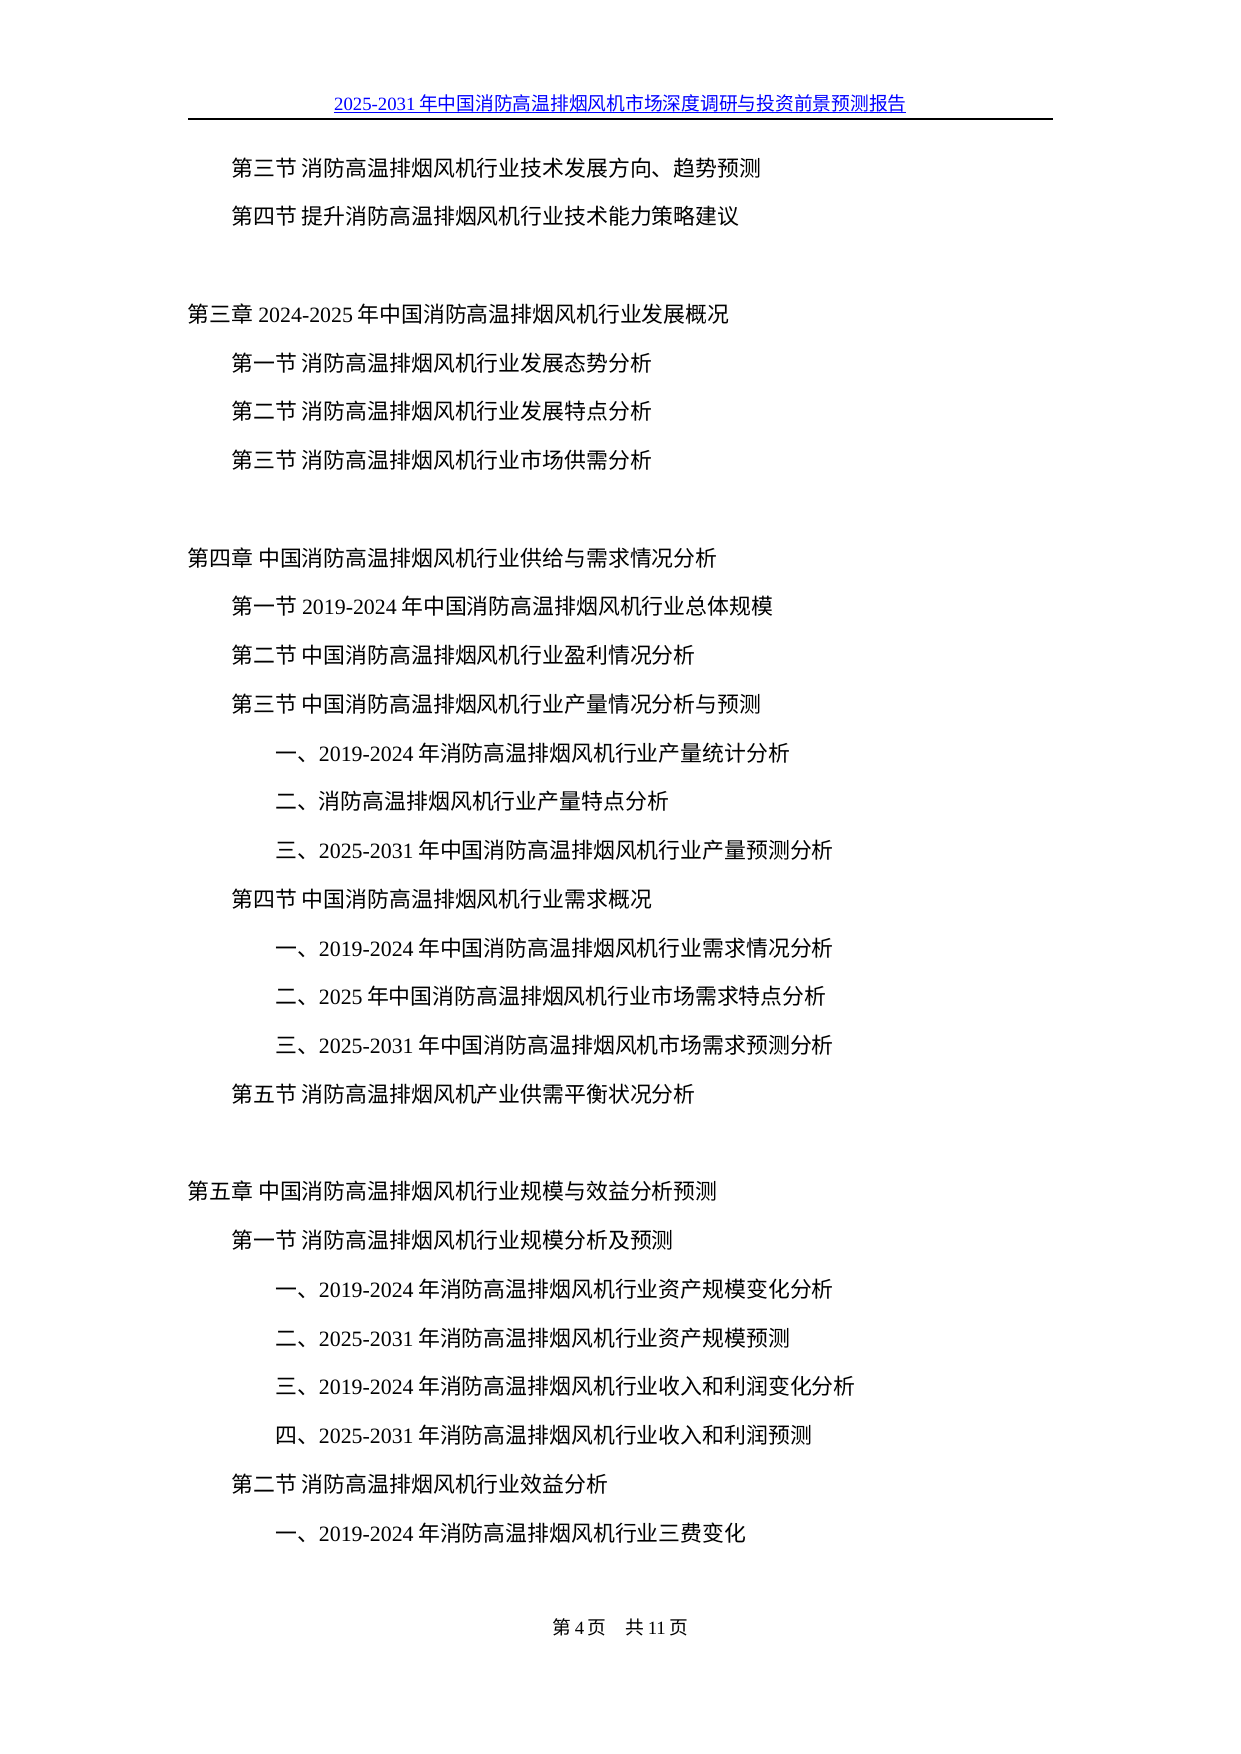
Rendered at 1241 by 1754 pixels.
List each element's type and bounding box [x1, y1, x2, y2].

text [187, 150, 1053, 1548]
